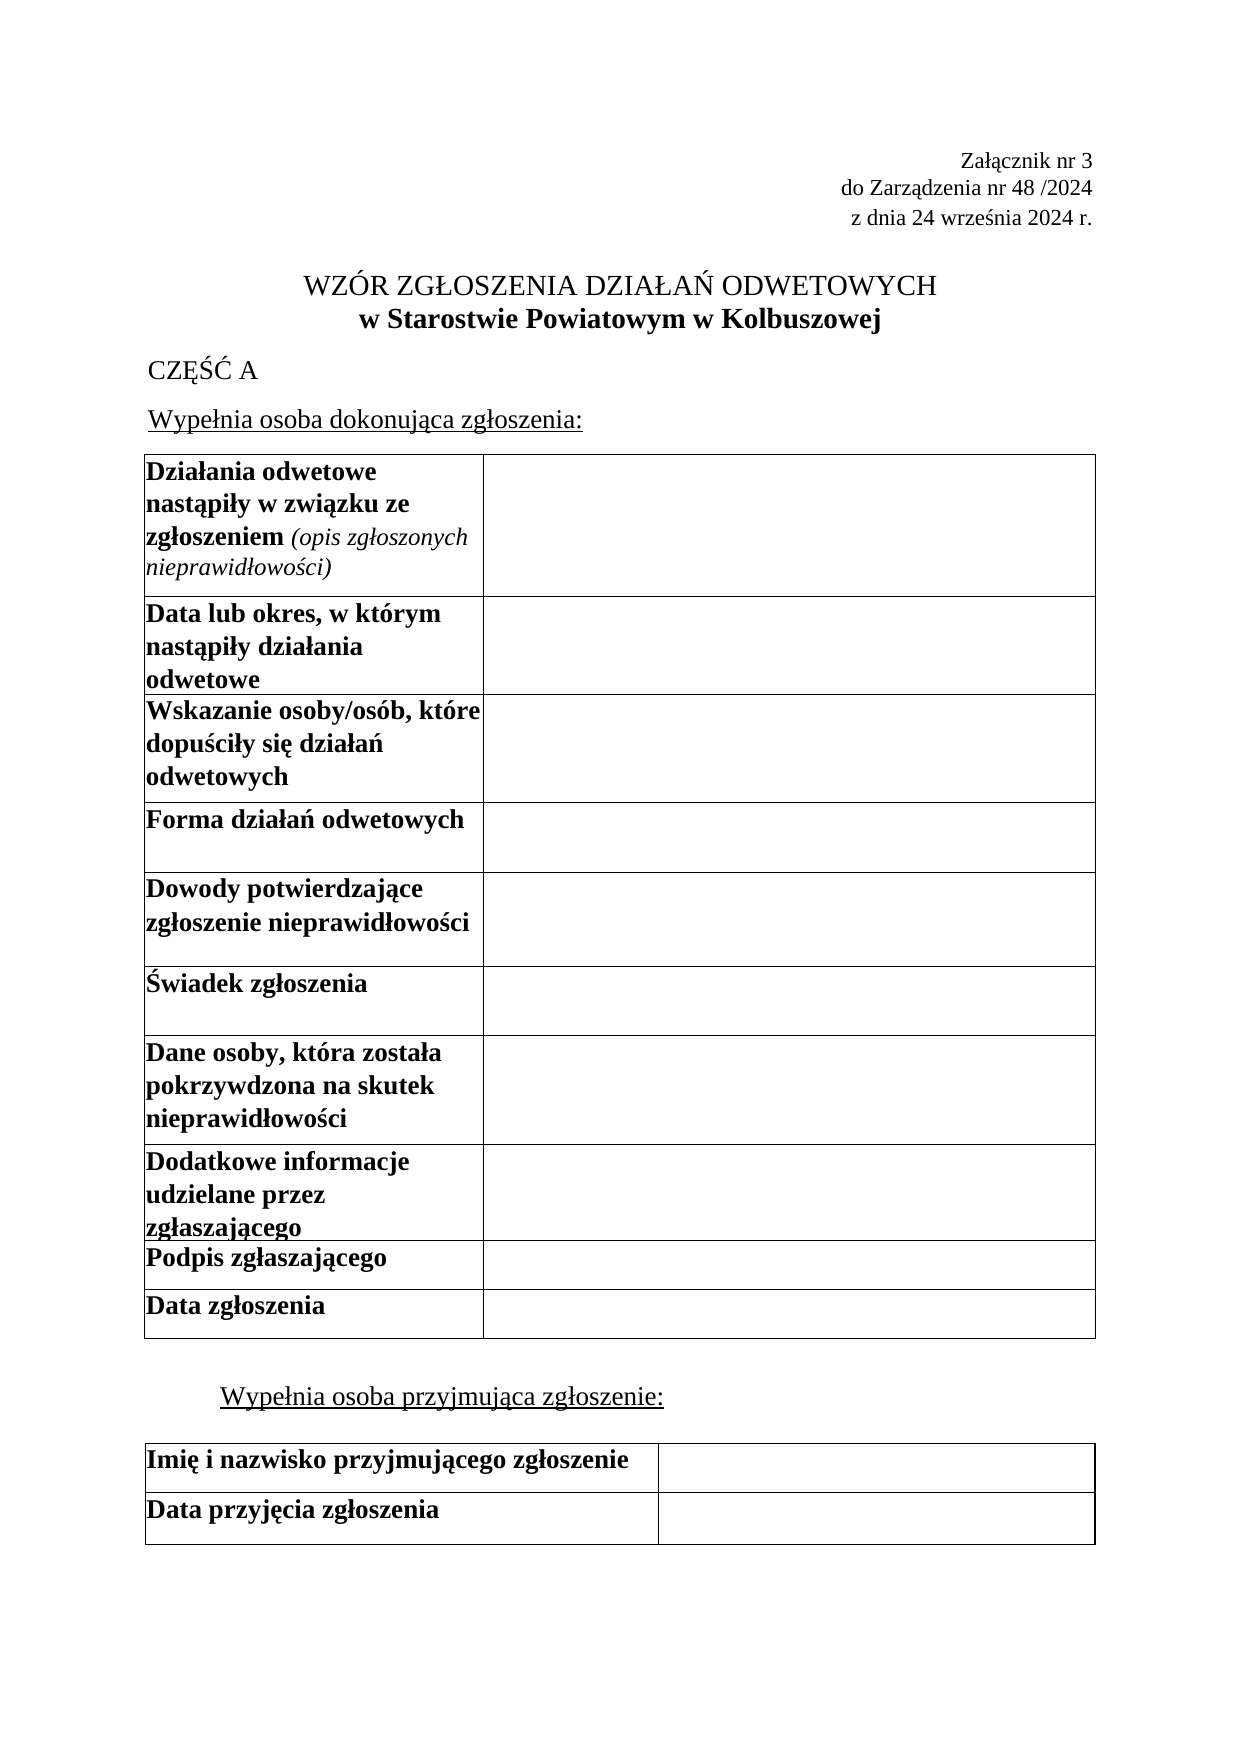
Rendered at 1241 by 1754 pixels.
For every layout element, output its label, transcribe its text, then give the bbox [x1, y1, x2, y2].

table_cell Forma działań odwetowych [145, 803, 483, 872]
text Wypełnia osoba przyjmująca zgłoszenie: [220, 1380, 1093, 1411]
table_cell [484, 1241, 1095, 1288]
table_header [484, 455, 1095, 596]
text Wypełnia osoba dokonująca zgłoszenia: [148, 404, 1093, 435]
text do Zarządzenia nr 48 /2024 [148, 174, 1093, 200]
table_cell Dowody potwierdzające zgłoszenie nieprawidłowości [145, 873, 483, 966]
table_cell Wskazanie osoby/osób, które dopuściły się działań odwetowych [145, 695, 483, 802]
table_cell Podpis zgłaszającego [145, 1241, 483, 1288]
table_cell [484, 873, 1095, 966]
table_cell [484, 597, 1095, 693]
table_cell [484, 803, 1095, 872]
table_cell [659, 1493, 1094, 1544]
table_cell Dane osoby, która została pokrzywdzona na skutek nieprawidłowości [145, 1036, 483, 1144]
table_cell Data przyjęcia zgłoszenia [146, 1493, 658, 1544]
table_header Imię i nazwisko przyjmującego zgłoszenie [146, 1444, 658, 1492]
table_cell [484, 1290, 1095, 1338]
table_header Działania odwetowe nastąpiły w związku ze zgłoszeniem (opis zgłoszonych nieprawidłowości) [145, 455, 483, 596]
table_cell Data zgłoszenia [145, 1290, 483, 1338]
table_cell [484, 695, 1095, 802]
table_cell Dodatkowe informacje udzielane przez zgłaszającego [145, 1145, 483, 1240]
table_header [659, 1444, 1094, 1492]
text z dnia 24 września 2024 r. [148, 204, 1093, 231]
table_cell [484, 1145, 1095, 1240]
table_cell Świadek zgłoszenia [145, 967, 483, 1035]
text WZÓR ZGŁOSZENIA DZIAŁAŃ ODWETOWYCH [148, 268, 1093, 301]
text Załącznik nr 3 [148, 148, 1093, 174]
table_cell [484, 1036, 1095, 1144]
text w Starostwie Powiatowym w Kolbuszowej [148, 301, 1093, 335]
table_cell [484, 967, 1095, 1035]
table_cell Data lub okres, w którym nastąpiły działania odwetowe [145, 597, 483, 693]
text CZĘŚĆ A [148, 354, 1093, 385]
